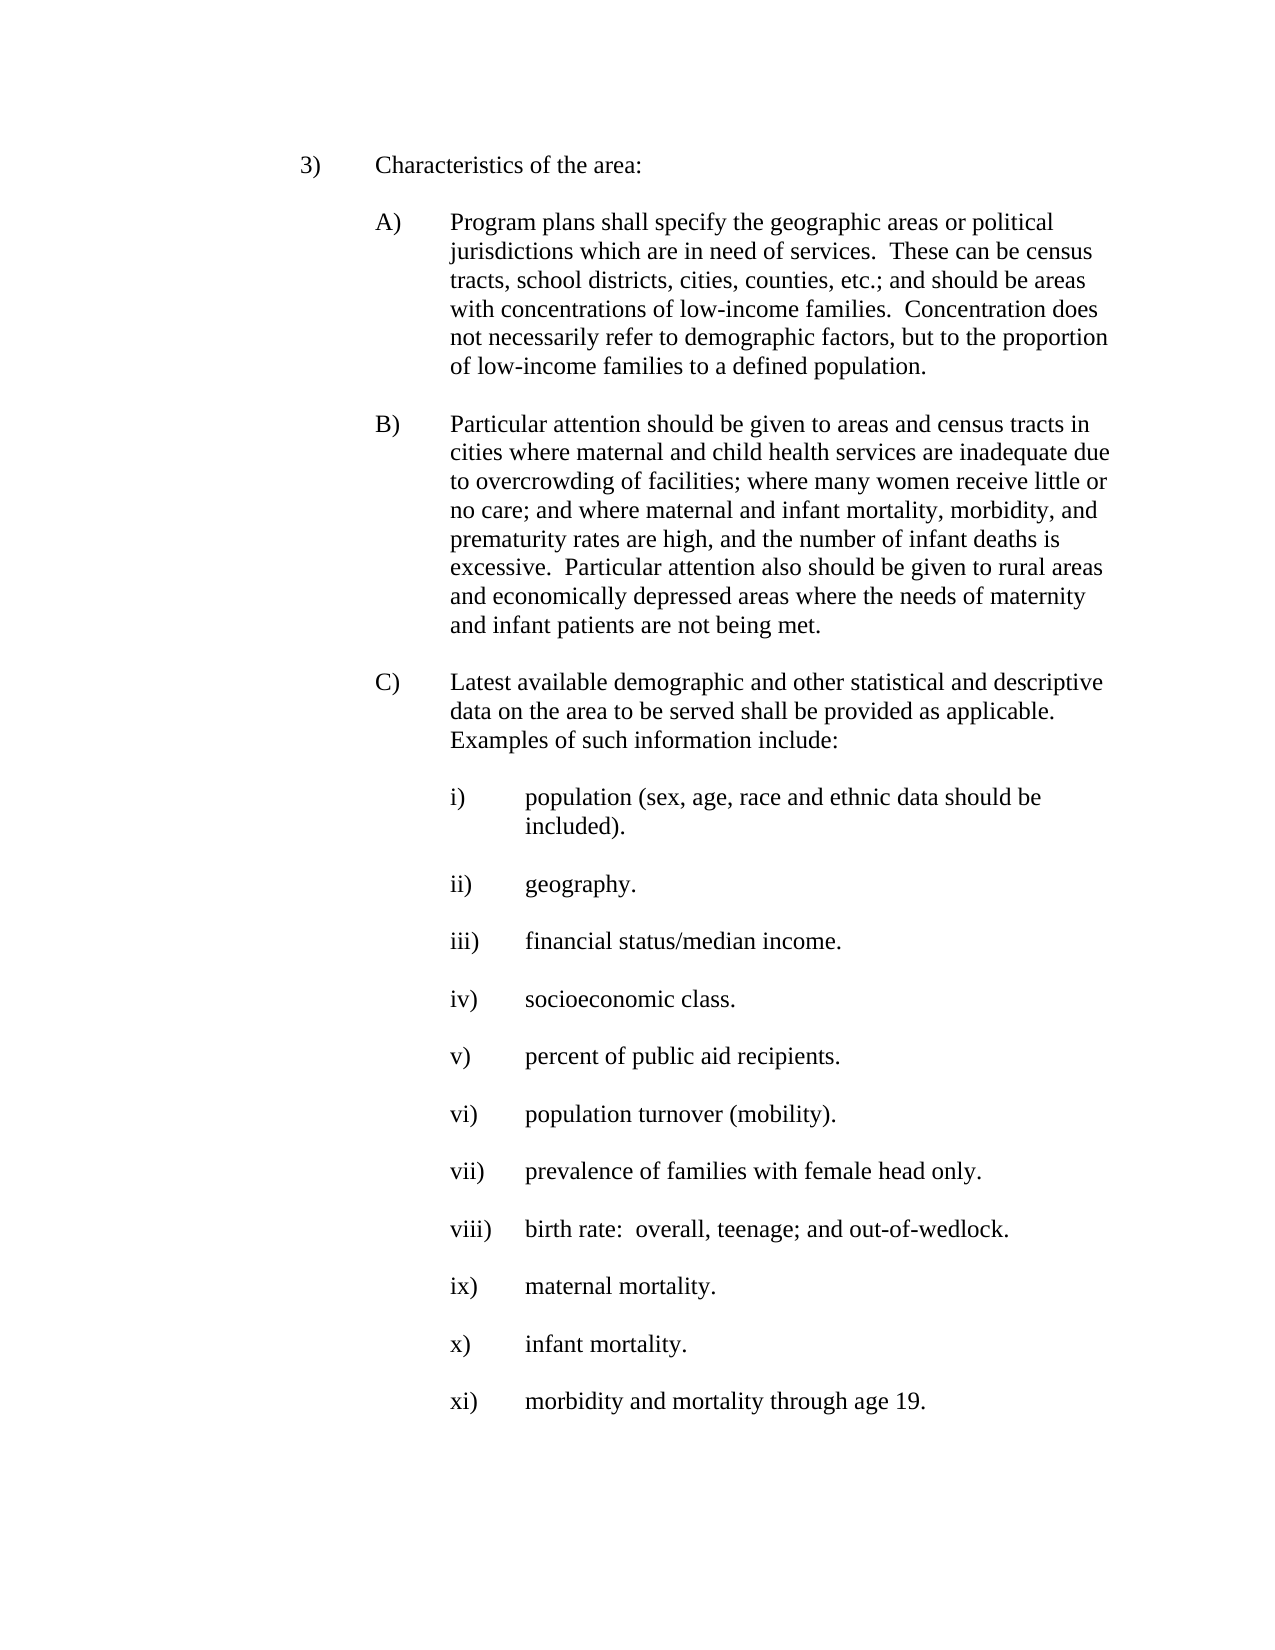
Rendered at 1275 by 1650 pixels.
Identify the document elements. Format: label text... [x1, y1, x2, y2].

text x) infant mortality. [450, 1329, 1125, 1357]
text A) Program plans shall specify the geographic areas or political jurisdictions which are in need of services. These can be census tracts, school districts, cities, counties, etc.; and should be areas with concentrations of low-income families. Concentration does not necessarily refer to demographic factors, but to the proportion of low-income families to a defined population. [375, 207, 1125, 380]
text iii) financial status/median income. [450, 926, 1125, 955]
text iv) socioeconomic class. [450, 984, 1125, 1012]
text ii) geography. [450, 869, 1125, 897]
text viii) birth rate: overall, teenage; and out-of-wedlock. [450, 1214, 1125, 1242]
text vi) population turnover (mobility). [450, 1099, 1125, 1127]
text ix) maternal mortality. [450, 1271, 1125, 1300]
text xi) morbidity and mortality through age 19. [450, 1386, 1125, 1415]
text C) Latest available demographic and other statistical and descriptive data on the area to be served shall be provided as applicable. Examples of such information include: [375, 667, 1125, 754]
text 3) Characteristics of the area: [300, 150, 1125, 179]
text vii) prevalence of families with female head only. [450, 1156, 1125, 1185]
text B) Particular attention should be given to areas and census tracts in cities where maternal and child health services are inadequate due to overcrowding of facilities; where many women receive little or no care; and where maternal and infant mortality, morbidity, and prematurity rates are high, and the number of infant deaths is excessive. Particular attention also should be given to rural areas and economically depressed areas where the needs of maternity and infant patients are not being met. [375, 409, 1125, 639]
text i) population (sex, age, race and ethnic data should be included). [450, 782, 1125, 840]
text v) percent of public aid recipients. [450, 1041, 1125, 1070]
